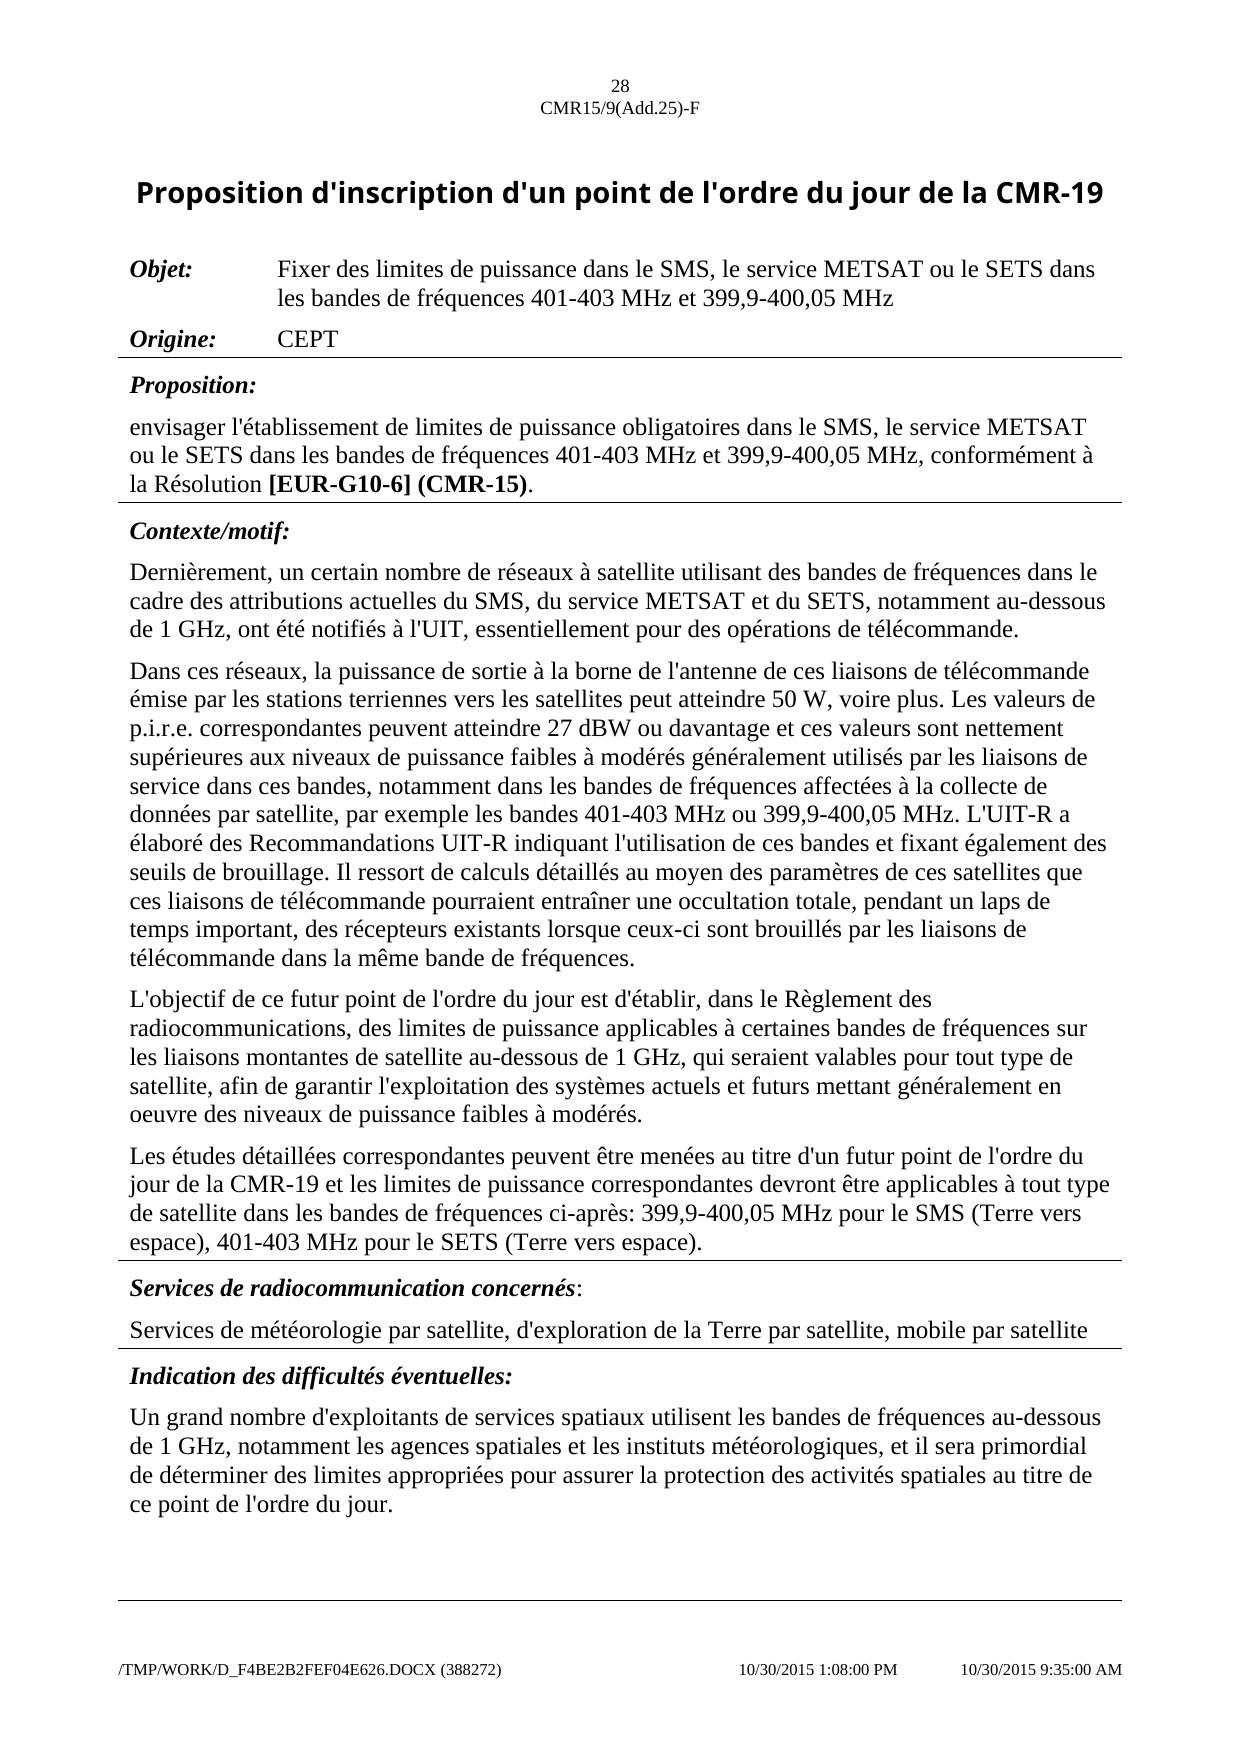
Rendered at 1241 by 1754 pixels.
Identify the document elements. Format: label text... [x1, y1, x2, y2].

table_cell Indication des difficultés éventuelles: Un grand nombre d'exploitants de services spatiaux utilisent les bandes de fréquences au-dessous de 1 GHz, notamment les agences spatiales et les instituts météorologiques, et il sera primordial de déterminer des limites appropriées pour assurer la protection des activités spatiales au titre de ce point de l'ordre du jour. [118, 1349, 1122, 1600]
title Proposition d'inscription d'un point de l'ordre du jour de la CMR-19 [118, 173, 1122, 212]
table_cell CEPT [266, 312, 1122, 357]
table_cell Proposition: envisager l'établissement de limites de puissance obligatoires dans le SMS, le service METSAT ou le SETS dans les bandes de fréquences 401-403 MHz et 399,9-400,05 MHz, conformément à la Résolution [EUR-G10-6] (CMR-15). [118, 358, 1122, 502]
table_header Fixer des limites de puissance dans le SMS, le service METSAT ou le SETS dans les bandes de fréquences 401-403 MHz et 399,9-400,05 MHz [266, 242, 1122, 312]
table_header Objet: [118, 242, 266, 312]
table_cell Contexte/motif: Dernièrement, un certain nombre de réseaux à satellite utilisant des bandes de fréquences dans le cadre des attributions actuelles du SMS, du service METSAT et du SETS, notamment au-dessous de 1 GHz, ont été notifiés à l'UIT, essentiellement pour des opérations de télécommande. Dans ces réseaux, la puissance de sortie à la borne de l'antenne de ces liaisons de télécommande émise par les stations terriennes vers les satellites peut atteindre 50 W, voire plus. Les valeurs de p.i.r.e. correspondantes peuvent atteindre 27 dBW ou davantage et ces valeurs sont nettement supérieures aux niveaux de puissance faibles à modérés généralement utilisés par les liaisons de service dans ces bandes, notamment dans les bandes de fréquences affectées à la collecte de données par satellite, par exemple les bandes 401-403 MHz ou 399,9-400,05 MHz. L'UIT-R a élaboré des Recommandations UIT-R indiquant l'utilisation de ces bandes et fixant également des seuils de brouillage. Il ressort de calculs détaillés au moyen des paramètres de ces satellites que ces liaisons de télécommande pourraient entraîner une occultation totale, pendant un laps de temps important, des récepteurs existants lorsque ceux-ci sont brouillés par les liaisons de télécommande dans la même bande de fréquences. L'objectif de ce futur point de l'ordre du jour est d'établir, dans le Règlement des radiocommunications, des limites de puissance applicables à certaines bandes de fréquences sur les liaisons montantes de satellite au-dessous de 1 GHz, qui seraient valables pour tout type de satellite, afin de garantir l'exploitation des systèmes actuels et futurs mettant généralement en oeuvre des niveaux de puissance faibles à modérés. Les études détaillées correspondantes peuvent être menées au titre d'un futur point de l'ordre du jour de la CMR-19 et les limites de puissance correspondantes devront être applicables à tout type de satellite dans les bandes de fréquences ci-après: 399,9-400,05 MHz pour le SMS (Terre vers espace), 401-403 MHz pour le SETS (Terre vers espace). [118, 503, 1122, 1260]
table_cell Origine: [118, 312, 266, 357]
table_cell Services de radiocommunication concernés: Services de météorologie par satellite, d'exploration de la Terre par satellite, mobile par satellite [118, 1261, 1122, 1348]
